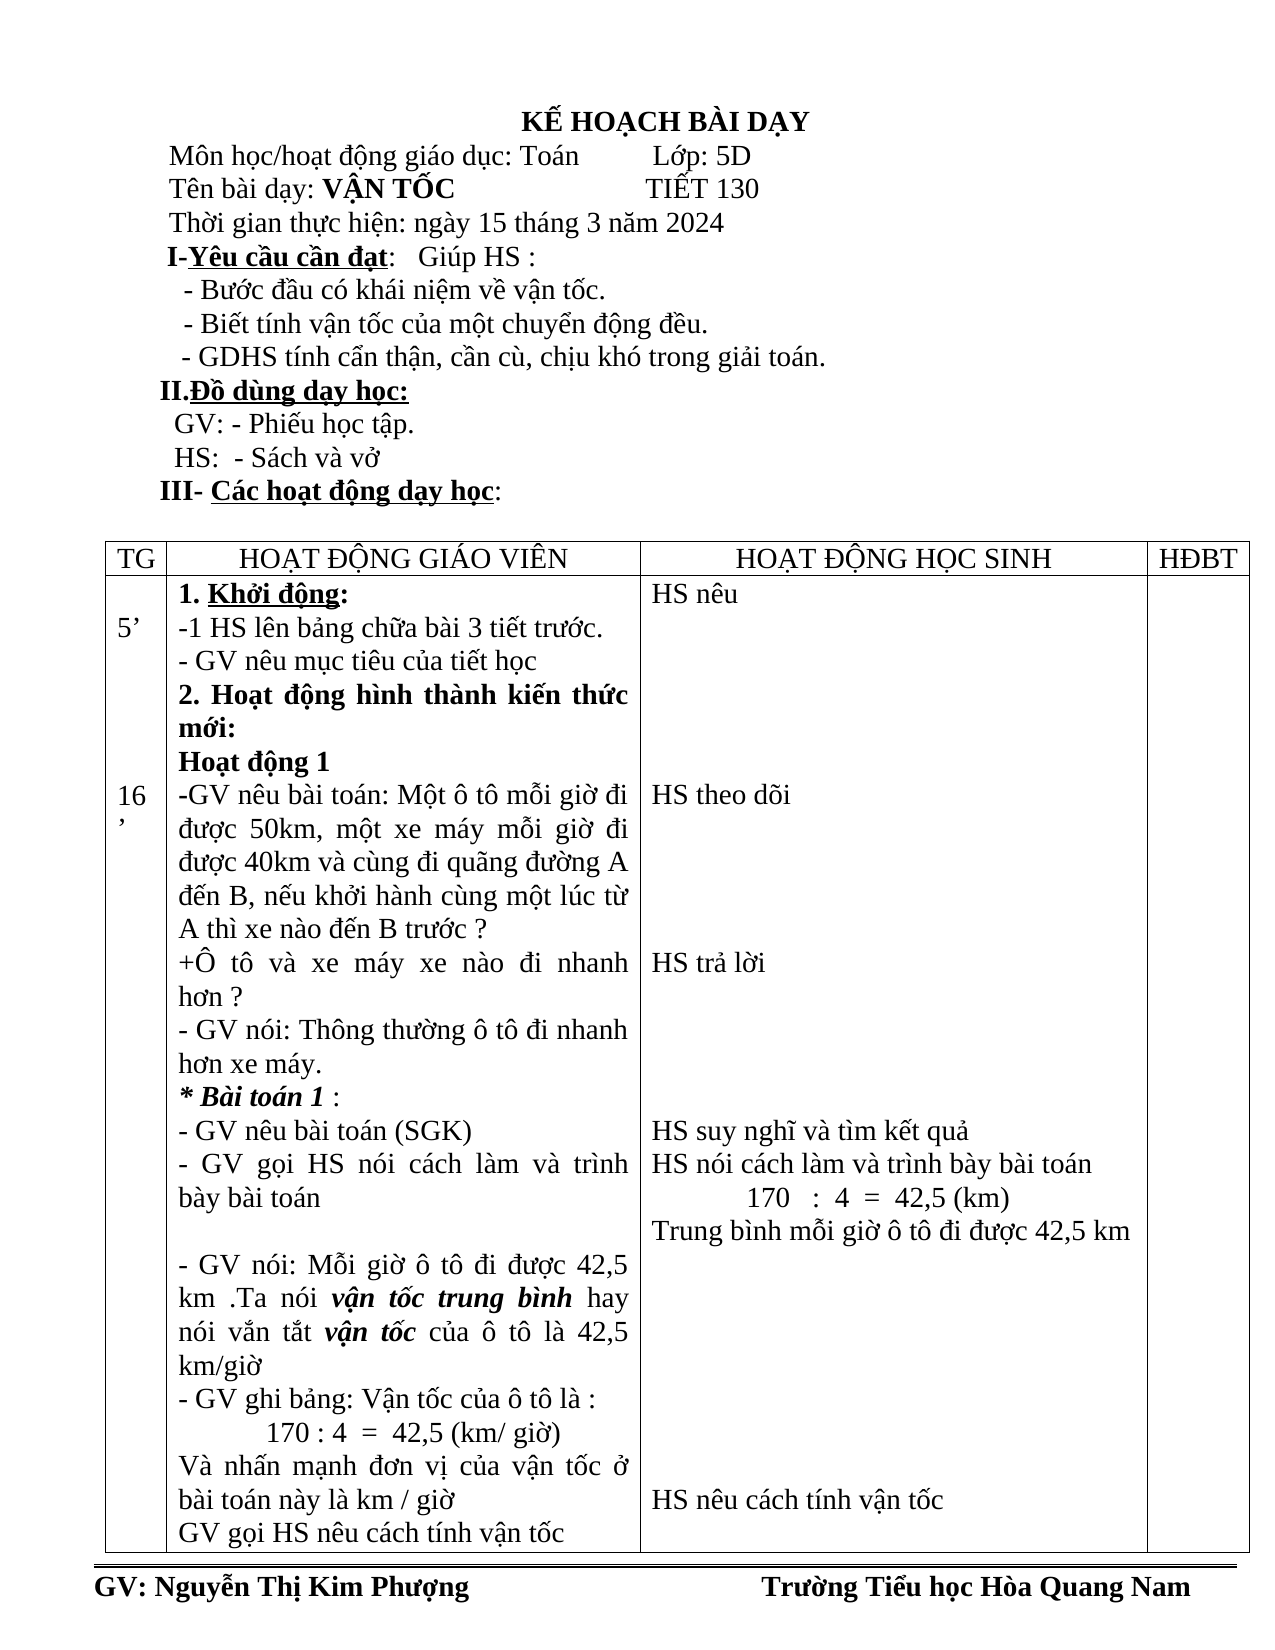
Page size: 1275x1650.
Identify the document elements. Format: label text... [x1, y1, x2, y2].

table_header HOẠT ĐỘNG GIÁO VIÊN [167, 542, 640, 575]
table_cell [1148, 576, 1249, 1552]
text KẾ HOẠCH BÀI DẠY [94, 104, 1237, 138]
text III- Các hoạt động dạy học: [94, 473, 1237, 507]
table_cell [641, 576, 1147, 1552]
text Thời gian thực hiện: ngày 15 tháng 3 năm 2024 [94, 205, 1237, 239]
text - GDHS tính cẩn thận, cần cù, chịu khó trong giải toán. [94, 339, 1237, 373]
text - Bước đầu có khái niệm về vận tốc. [94, 272, 1237, 306]
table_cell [167, 576, 640, 1552]
text HS: - Sách và vở [94, 440, 1237, 473]
text Tên bài dạy: VẬN TỐC TIẾT 130 [94, 172, 1237, 205]
text II.Đồ dùng dạy học: [94, 373, 1237, 406]
text Môn học/hoạt động giáo dục: Toán Lớp: 5D [94, 138, 1237, 172]
table_header HĐBT [1148, 542, 1249, 575]
text GV: - Phiếu học tập. [94, 406, 1237, 440]
text - Biết tính vận tốc của một chuyển động đều. [94, 306, 1237, 339]
table_header TG [106, 542, 166, 575]
table_cell 5’ 16’ 16’ 3’ [106, 576, 166, 1552]
table_header HOẠT ĐỘNG HỌC SINH [641, 542, 1147, 575]
text I-Yêu cầu cần đạt: Giúp HS : [94, 239, 1237, 272]
